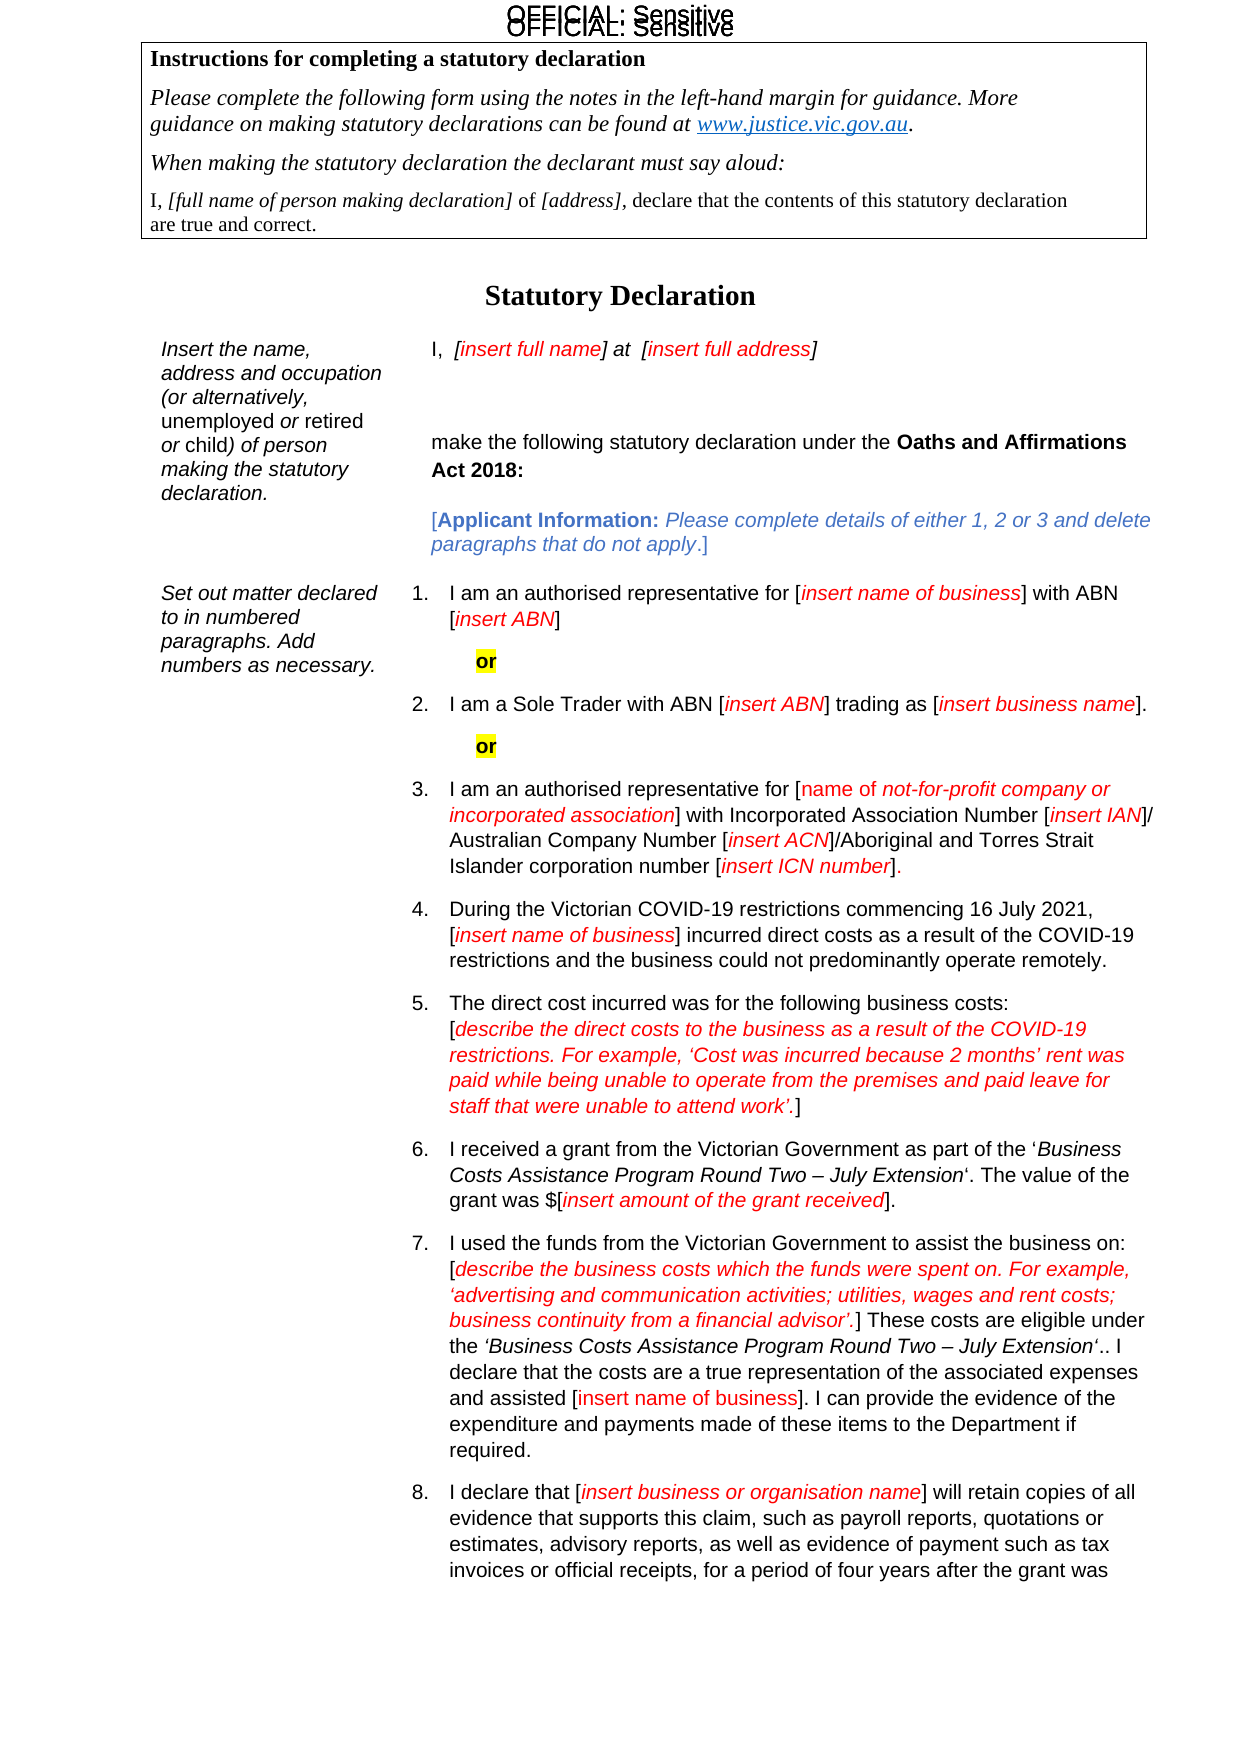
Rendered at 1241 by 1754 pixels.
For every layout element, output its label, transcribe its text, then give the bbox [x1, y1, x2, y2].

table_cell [400, 568, 1168, 1581]
subtitle Statutory Declaration [150, 278, 1090, 312]
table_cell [150, 568, 400, 1581]
table_header Insert the name, address and occupation (or alternatively, unemployed or retired or child) of person making the statutory declaration. [150, 324, 400, 568]
table_header I, [insert full name] at [insert full address] make the following statutory declaration under the Oaths and Affirmations Act 2018: [Applicant Information: Please complete details of either 1, 2 or 3 and delete paragraphs that do not apply.] [400, 324, 1168, 568]
